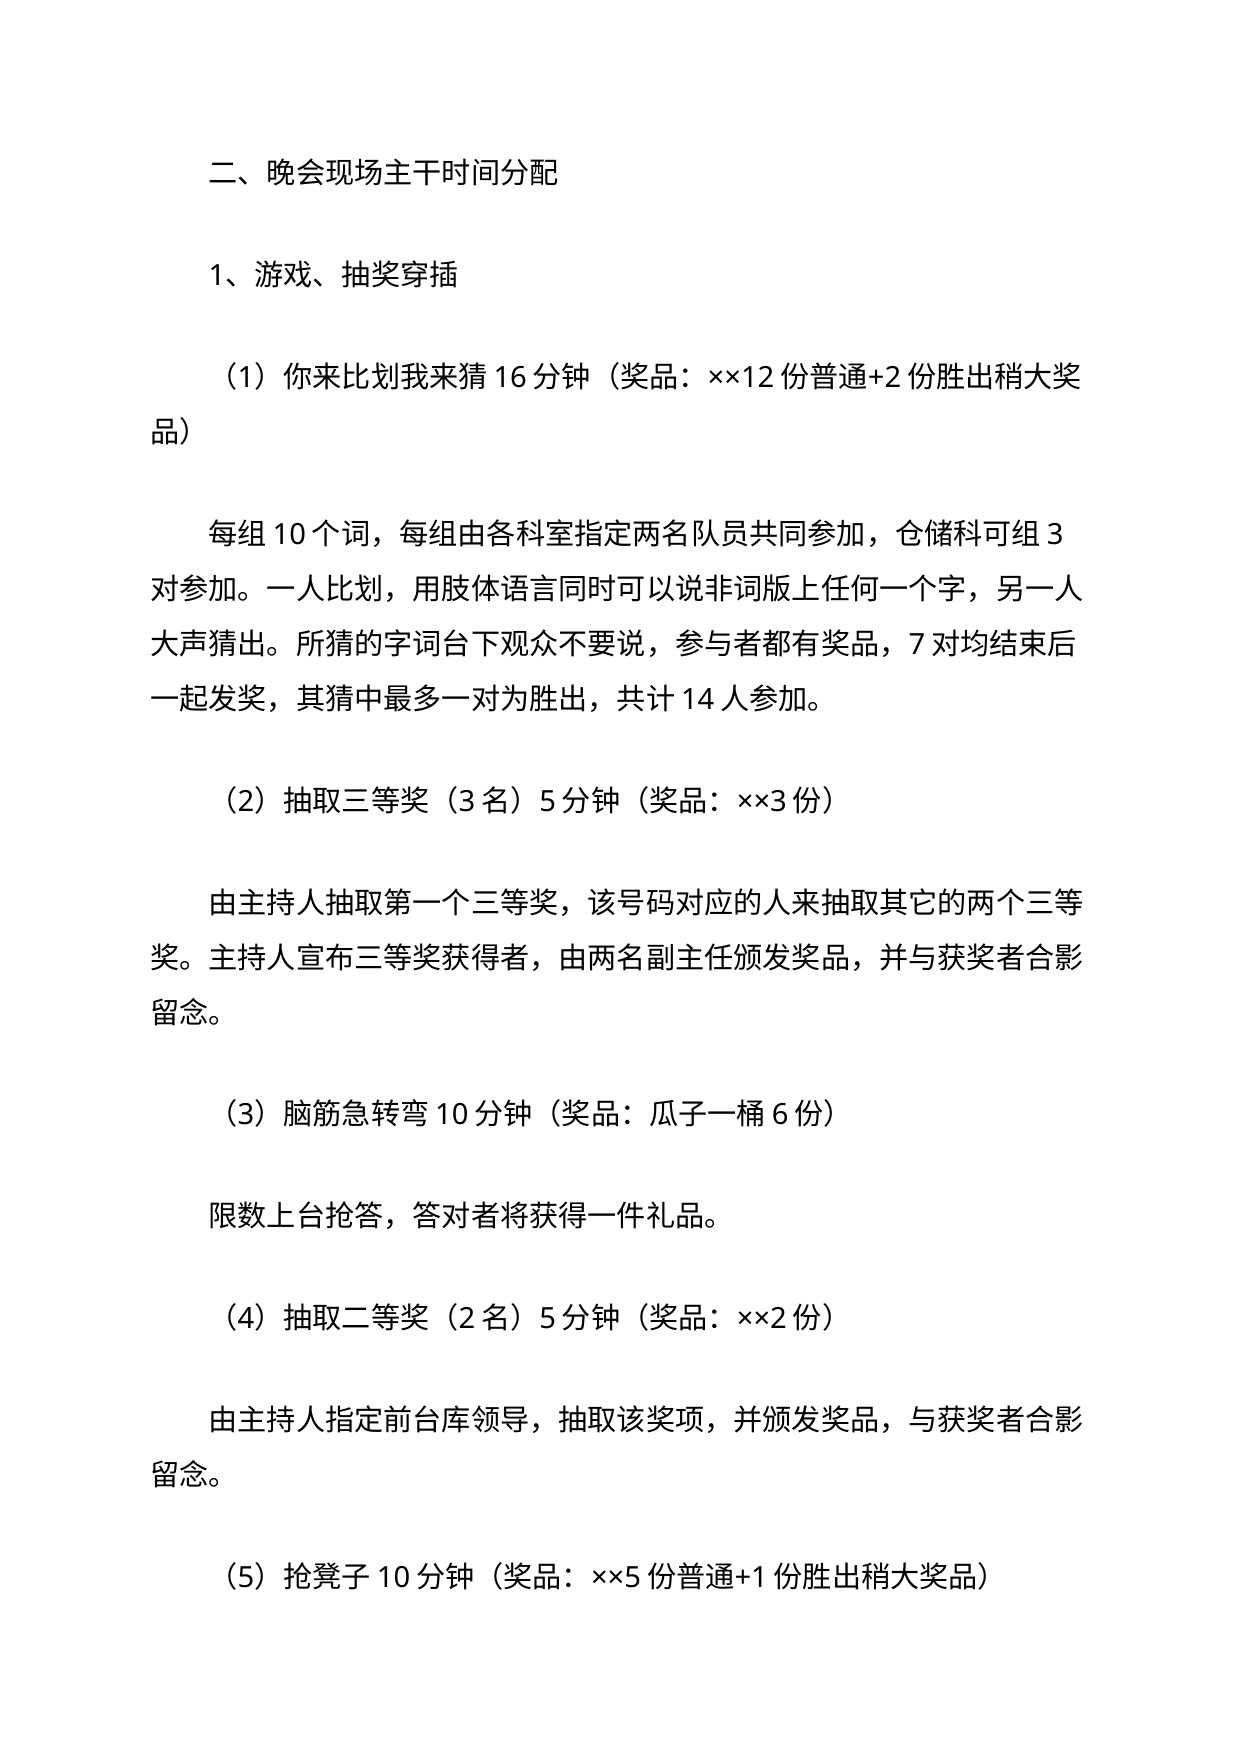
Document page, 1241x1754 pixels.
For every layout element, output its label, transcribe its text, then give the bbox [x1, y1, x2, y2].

text （4）抽取二等奖（2名）5分钟（奖品：××2份） [150, 1295, 1090, 1337]
text （5）抢凳子10分钟（奖品：××5份普通+1份胜出稍大奖品） [150, 1553, 1090, 1596]
text 由主持人指定前台库领导，抽取该奖项，并颁发奖品，与获奖者合影留念。 [150, 1397, 1090, 1494]
text 二、晚会现场主干时间分配 [150, 150, 1090, 192]
text 限数上台抢答，答对者将获得一件礼品。 [150, 1193, 1090, 1235]
text 由主持人抽取第一个三等奖，该号码对应的人来抽取其它的两个三等奖。主持人宣布三等奖获得者，由两名副主任颁发奖品，并与获奖者合影留念。 [150, 879, 1090, 1031]
text （1）你来比划我来猜16分钟（奖品：××12份普通+2份胜出稍大奖品） [150, 354, 1090, 451]
text 1、游戏、抽奖穿插 [150, 252, 1090, 294]
text （3）脑筋急转弯10分钟（奖品：瓜子一桶6份） [150, 1091, 1090, 1133]
text （2）抽取三等奖（3名）5分钟（奖品：××3份） [150, 777, 1090, 820]
text 每组10个词，每组由各科室指定两名队员共同参加，仓储科可组3对参加。一人比划，用肢体语言同时可以说非词版上任何一个字，另一人大声猜出。所猜的字词台下观众不要说，参与者都有奖品，7对均结束后一起发奖，其猜中最多一对为胜出，共计14人参加。 [150, 511, 1090, 718]
